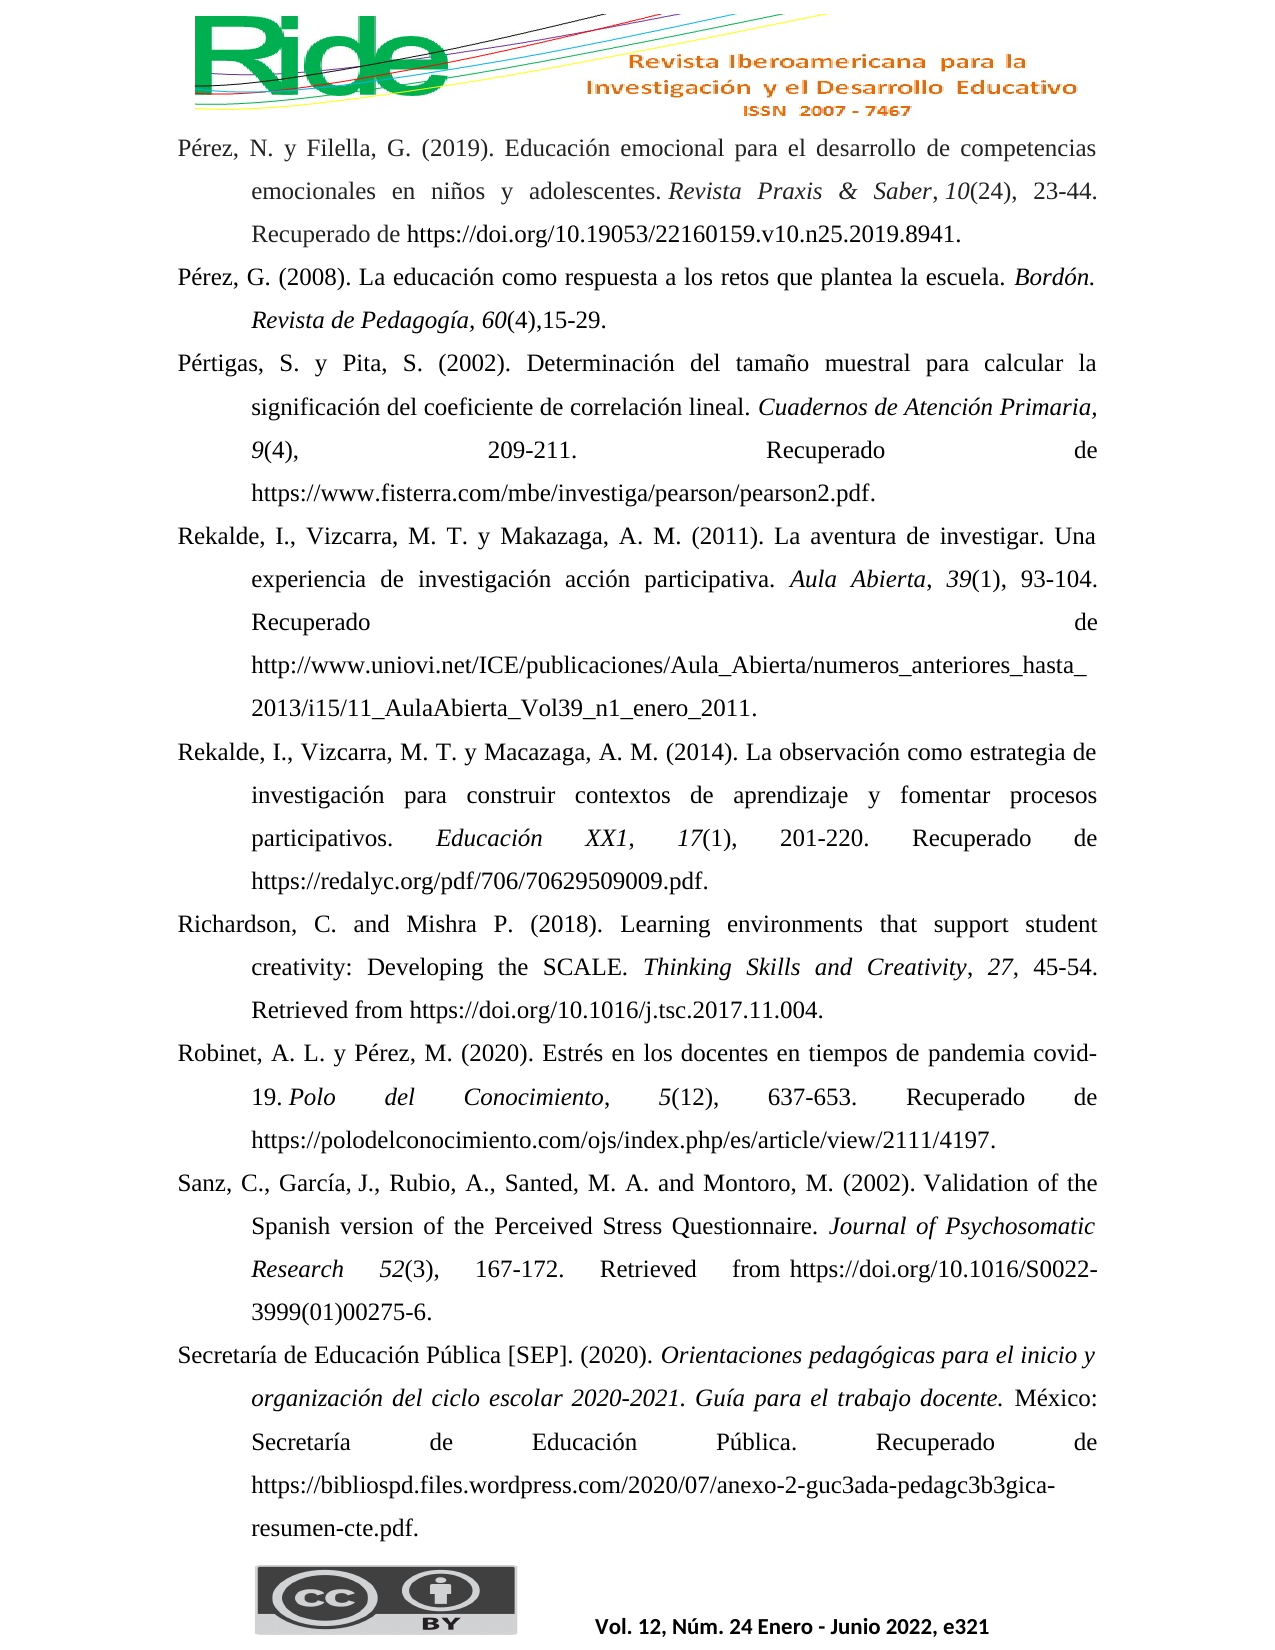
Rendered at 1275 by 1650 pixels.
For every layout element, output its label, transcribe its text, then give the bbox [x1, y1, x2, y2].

text Rekalde, I., Vizcarra, M. T. y Makazaga, A. M. (2011). La aventura de investigar. Una experiencia de investigación acción participativa. Aula Abierta, 39(1), 93-104. Recuperado de http://www.uniovi.net/ICE/publicaciones/Aula_Abierta/numeros_anteriores_hasta_2013/i15/11_AulaAbierta_Vol39_n1_enero_2011. [177, 521, 1098, 722]
text Robinet, A. L. y Pérez, M. (2020). Estrés en los docentes en tiempos de pandemia covid-19. Polo del Conocimiento, 5(12), 637-653. Recuperado de https://polodelconocimiento.com/ojs/index.php/es/article/view/2111/4197. [177, 1038, 1098, 1153]
text Pérez, G. (2008). La educación como respuesta a los retos que plantea la escuela. Bordón. Revista de Pedagogía, 60(4),15-29. [177, 262, 1098, 334]
picture [254, 1565, 518, 1635]
text Sanz, C., García, J., Rubio, A., Santed, M. A. and Montoro, M. (2002). Validation of the Spanish version of the Perceived Stress Questionnaire. Journal of Psychosomatic Research 52(3), 167-172. Retrieved from https://doi.org/10.1016/S0022-3999(01)00275-6. [177, 1197, 1098, 1326]
text Rekalde, I., Vizcarra, M. T. y Macazaga, A. M. (2014). La observación como estrategia de investigación para construir contextos de aprendizaje y fomentar procesos participativos. Educación XX1, 17(1), 201-220. Recuperado de https://redalyc.org/pdf/706/70629509009.pdf. [177, 737, 1098, 895]
text Richardson, C. and Mishra P. (2018). Learning environments that support student creativity: Developing the SCALE. Thinking Skills and Creativity, 27, 45-54. Retrieved from https://doi.org/10.1016/j.tsc.2017.11.004. [177, 909, 1098, 1024]
text Pértigas, S. y Pita, S. (2002). Determinación del tamaño muestral para calcular la significación del coeficiente de correlación lineal. Cuadernos de Atención Primaria, 9(4), 209-211. Recuperado de https://www.fisterra.com/mbe/investiga/pearson/pearson2.pdf. [177, 348, 1098, 507]
picture [194, 14, 1081, 119]
text Pérez, N. y Filella, G. (2019). Educación emocional para el desarrollo de competencias emocionales en niños y adolescentes. Revista Praxis & Saber, 10(24), 23-44. Recuperado de https://doi.org/10.19053/22160159.v10.n25.2019.8941. [177, 162, 1098, 248]
text Secretaría de Educación Pública [SEP]. (2020). Orientaciones pedagógicas para el inicio y organización del ciclo escolar 2020-2021. Guía para el trabajo docente. México: Secretaría de Educación Pública. Recuperado de https://bibliospd.files.wordpress.com/2020/07/anexo-2-guc3ada-pedagc3b3gica-resumen-cte.pdf. [177, 1340, 1098, 1542]
